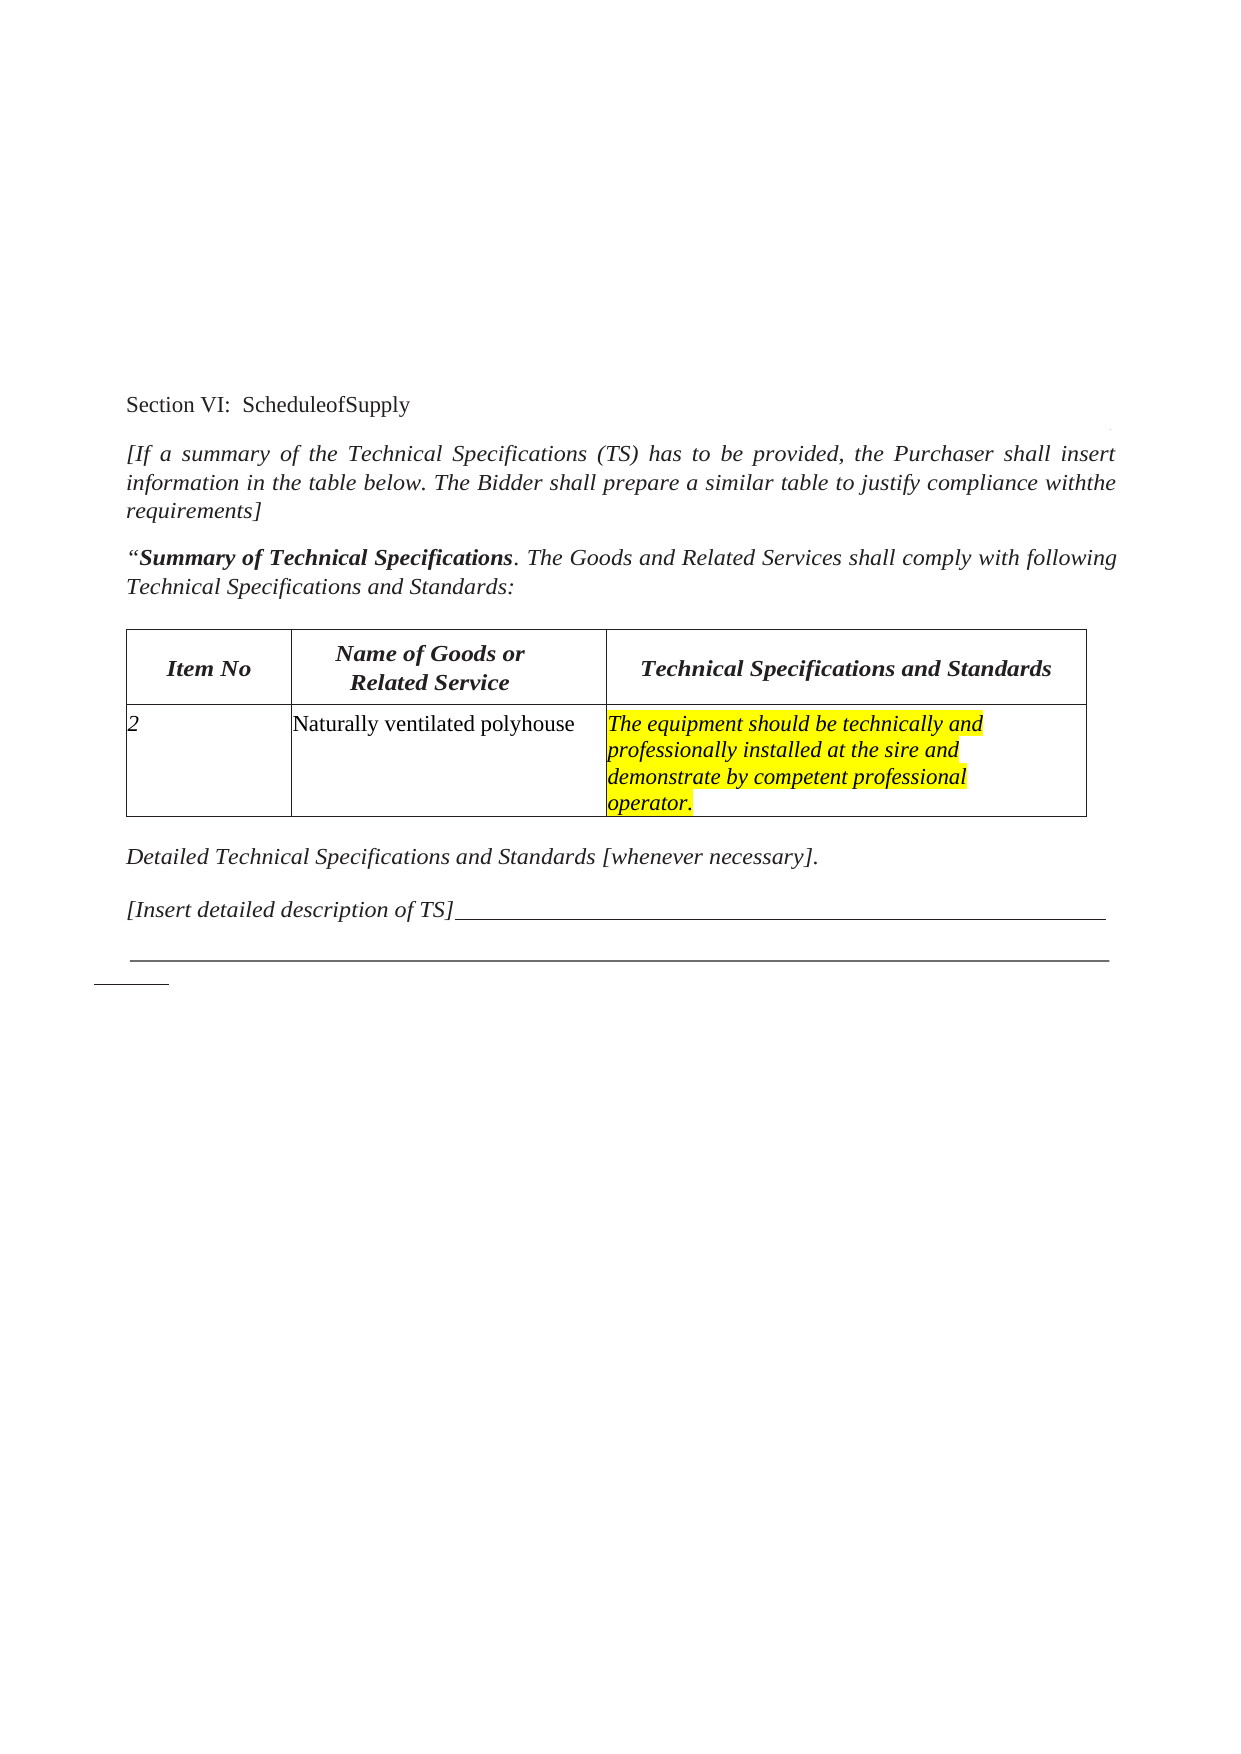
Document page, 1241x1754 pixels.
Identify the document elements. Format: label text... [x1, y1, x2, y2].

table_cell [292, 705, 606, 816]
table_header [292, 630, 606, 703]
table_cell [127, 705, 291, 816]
text [If a summary of the Technical Specifications (TS) has to be provided, the Purchaser shall insert information in the table below. The Bidder shall prepare a similar table to justify compliance withthe requirements] [126, 425, 1120, 524]
subtitle Section VI: ScheduleofSupply [126, 392, 1154, 418]
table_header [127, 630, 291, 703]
text “Summary of Technical Specifications. The Goods and Related Services shall comply with following Technical Specifications and Standards: [126, 544, 1120, 599]
text Detailed Technical Specifications and Standards [whenever necessary]. [126, 843, 1154, 869]
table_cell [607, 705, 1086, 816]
text [Insert detailed description of TS] [126, 896, 1154, 922]
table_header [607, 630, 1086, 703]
